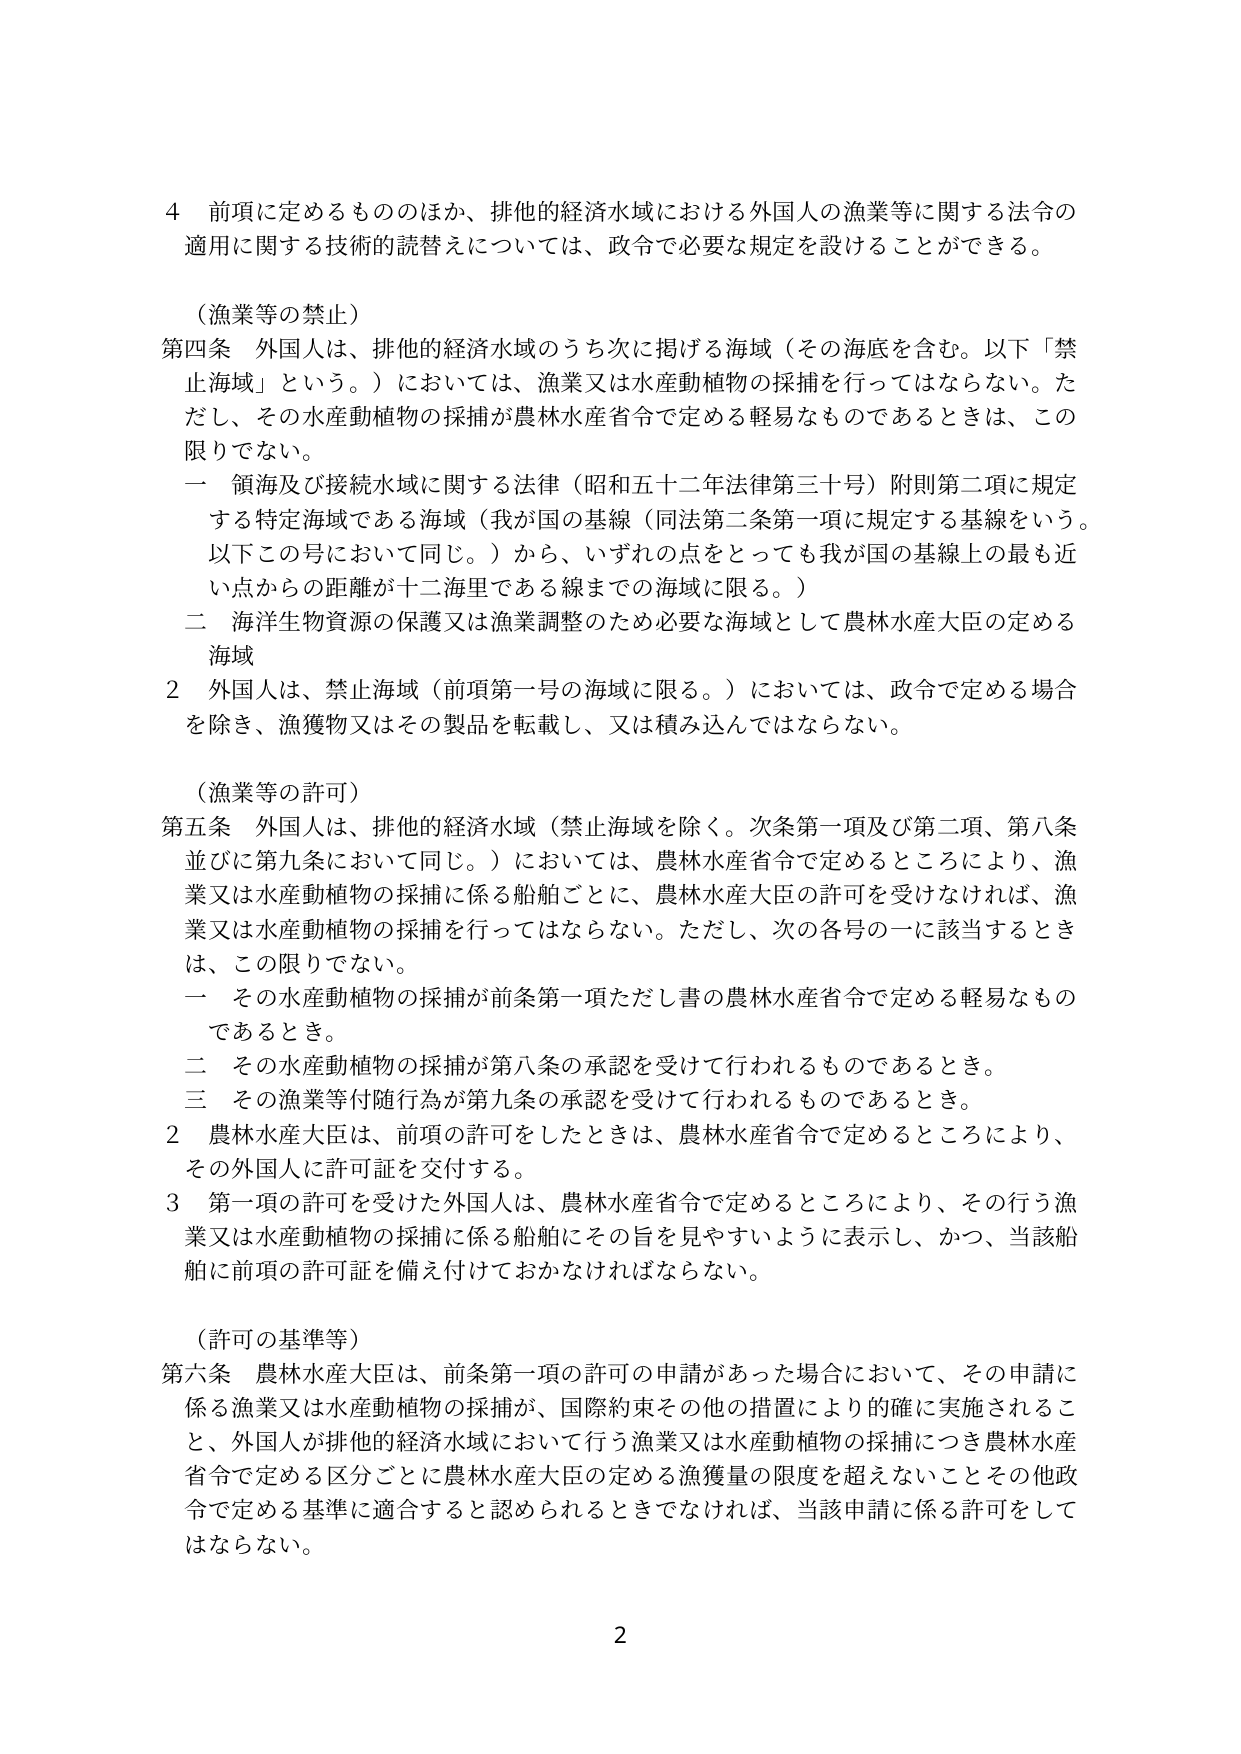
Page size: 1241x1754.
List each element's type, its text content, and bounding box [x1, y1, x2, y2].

text 第六条 農林水産大臣は、前条第一項の許可の申請があった場合において、その申請に係る漁業又は水産動植物の採捕が、国際約束その他の措置により的確に実施されること、外国人が排他的経済水域において行う漁業又は水産動植物の採捕につき農林水産省令で定める区分ごとに農林水産大臣の定める漁獲量の限度を超えないことその他政令で定める基準に適合すると認められるときでなければ、当該申請に係る許可をしてはならない。 [161, 1355, 1079, 1560]
text 二 その水産動植物の採捕が第八条の承認を受けて行われるものであるとき。 [184, 1048, 1079, 1082]
text 二 海洋生物資源の保護又は漁業調整のため必要な海域として農林水産大臣の定める海域 [184, 604, 1079, 672]
text 第四条 外国人は、排他的経済水域のうち次に掲げる海域（その海底を含む。以下「禁止海域」という。）においては、漁業又は水産動植物の採捕を行ってはならない。ただし、その水産動植物の採捕が農林水産省令で定める軽易なものであるときは、この限りでない。 [161, 330, 1079, 467]
text （漁業等の禁止） [184, 296, 1079, 330]
text ２ 農林水産大臣は、前項の許可をしたときは、農林水産省令で定めるところにより、その外国人に許可証を交付する。 [161, 1116, 1079, 1184]
text 三 その漁業等付随行為が第九条の承認を受けて行われるものであるとき。 [184, 1082, 1079, 1116]
text 一 領海及び接続水域に関する法律（昭和五十二年法律第三十号）附則第二項に規定する特定海域である海域（我が国の基線（同法第二条第一項に規定する基線をいう。以下この号において同じ。）から、いずれの点をとっても我が国の基線上の最も近い点からの距離が十二海里である線までの海域に限る。） [184, 467, 1079, 604]
text ３ 第一項の許可を受けた外国人は、農林水産省令で定めるところにより、その行う漁業又は水産動植物の採捕に係る船舶にその旨を見やすいように表示し、かつ、当該船舶に前項の許可証を備え付けておかなければならない。 [161, 1184, 1079, 1287]
text ４ 前項に定めるもののほか、排他的経済水域における外国人の漁業等に関する法令の適用に関する技術的読替えについては、政令で必要な規定を設けることができる。 [161, 194, 1079, 262]
text （漁業等の許可） [184, 774, 1079, 809]
text 第五条 外国人は、排他的経済水域（禁止海域を除く。次条第一項及び第二項、第八条並びに第九条において同じ。）においては、農林水産省令で定めるところにより、漁業又は水産動植物の採捕に係る船舶ごとに、農林水産大臣の許可を受けなければ、漁業又は水産動植物の採捕を行ってはならない。ただし、次の各号の一に該当するときは、この限りでない。 [161, 809, 1079, 979]
text 一 その水産動植物の採捕が前条第一項ただし書の農林水産省令で定める軽易なものであるとき。 [184, 979, 1079, 1048]
text （許可の基準等） [184, 1321, 1079, 1355]
text ２ 外国人は、禁止海域（前項第一号の海域に限る。）においては、政令で定める場合を除き、漁獲物又はその製品を転載し、又は積み込んではならない。 [161, 672, 1079, 740]
